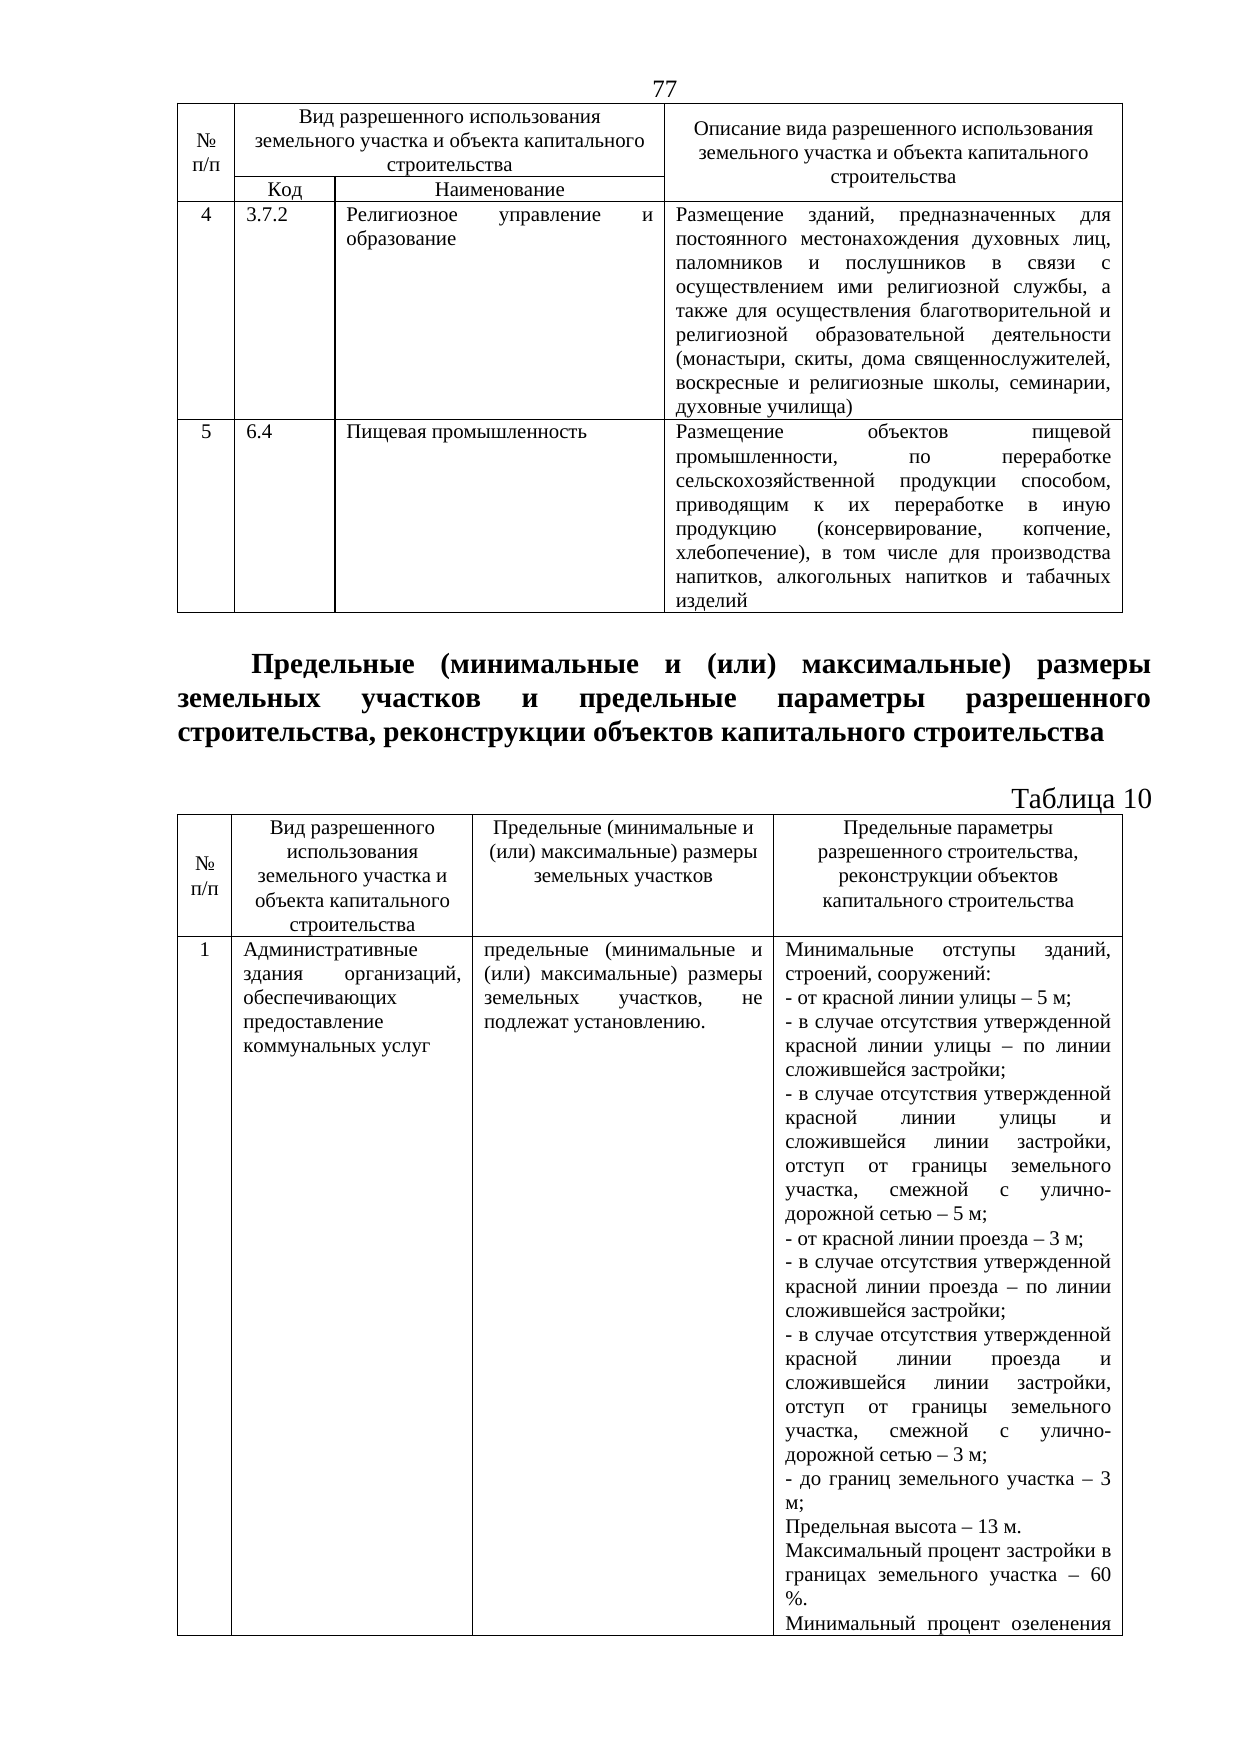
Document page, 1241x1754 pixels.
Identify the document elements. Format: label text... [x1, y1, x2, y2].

table_header Вид разрешенного использования земельного участка и объекта капитального строительства [235, 104, 664, 176]
table_header Описание вида разрешенного использования земельного участка и объекта капитального строительства [665, 104, 1122, 201]
table_cell 6.4 [235, 420, 334, 612]
list Предельные (минимальные и (или) максимальные) размеры земельных участков и предельные параметры разрешенного строительства, реконструкции объектов капитального строительства [177, 647, 1152, 747]
table_cell Религиозное управление и образование [336, 202, 664, 418]
table_header Предельные (минимальные и (или) максимальные) размеры земельных участков [473, 815, 773, 936]
table_cell 1 [178, 937, 231, 1634]
table_header № п/п [178, 104, 234, 201]
table_cell Код [235, 177, 334, 201]
table_header Вид разрешенного использования земельного участка и объекта капитального строительства [232, 815, 472, 936]
table_cell 4 [178, 202, 234, 418]
table_cell 5 [178, 420, 234, 612]
table_cell Наименование [336, 177, 664, 201]
table_cell Административные здания организаций, обеспечивающих предоставление коммунальных услуг [232, 937, 472, 1634]
table_cell Размещение объектов пищевой промышленности, по переработке сельскохозяйственной продукции способом, приводящим к их переработке в иную продукцию (консервирование, копчение, хлебопечение), в том числе для производства напитков, алкогольных напитков и табачных изделий [665, 420, 1122, 612]
table_cell предельные (минимальные и (или) максимальные) размеры земельных участков, не подлежат установлению. [473, 937, 773, 1634]
table_header № п/п [178, 815, 231, 936]
table_cell Пищевая промышленность [336, 420, 664, 612]
table_cell Размещение зданий, предназначенных для постоянного местонахождения духовных лиц, паломников и послушников в связи с осуществлением ими религиозной службы, а также для осуществления благотворительной и религиозной образовательной деятельности (монастыри, скиты, дома священнослужителей, воскресные и религиозные школы, семинарии, духовные училища) [665, 202, 1122, 418]
text Таблица 10 [251, 781, 1152, 814]
table_cell 3.7.2 [235, 202, 334, 418]
table_header Предельные параметры разрешенного строительства, реконструкции объектов капитального строительства [774, 815, 1122, 936]
